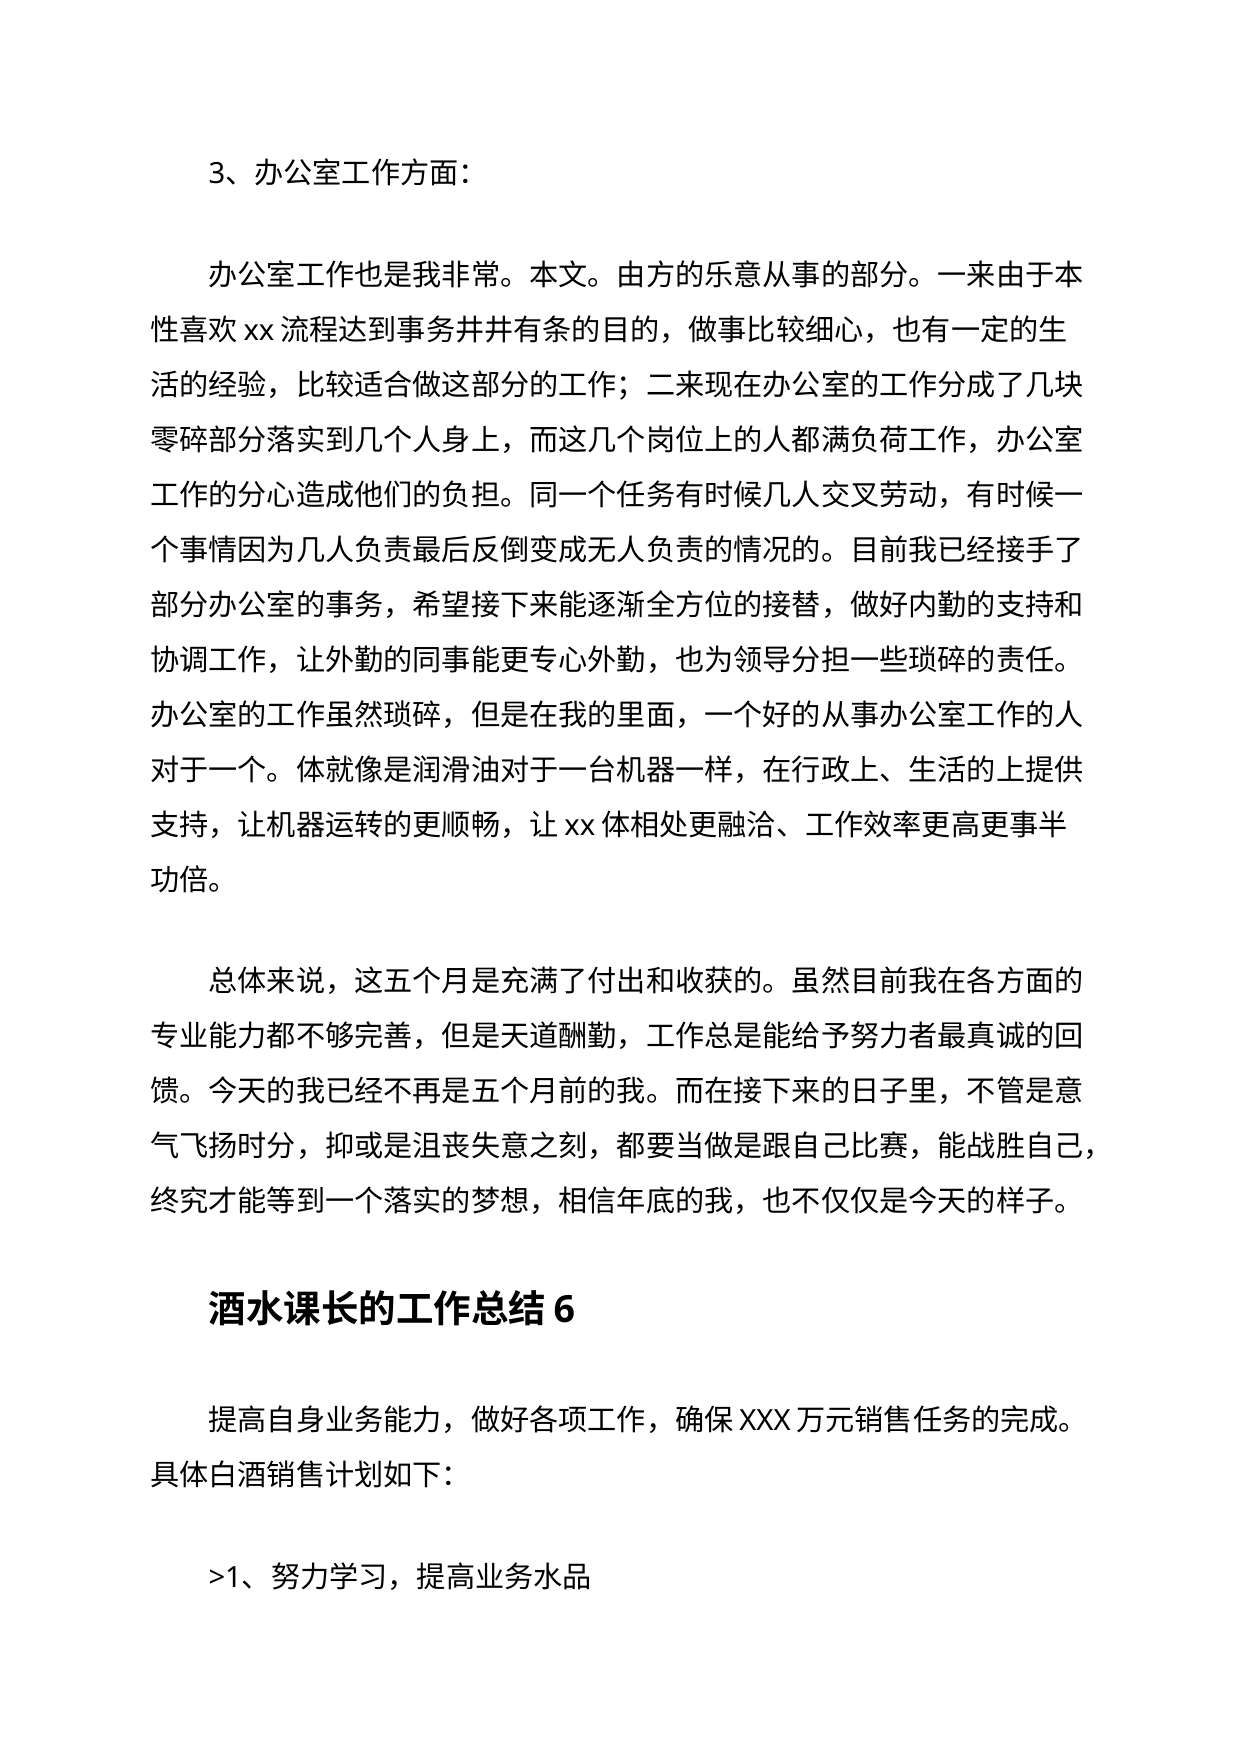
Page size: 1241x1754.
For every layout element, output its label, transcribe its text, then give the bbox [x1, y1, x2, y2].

text 办公室工作也是我非常。本文。由方的乐意从事的部分。一来由于本性喜欢xx流程达到事务井井有条的目的，做事比较细心，也有一定的生活的经验，比较适合做这部分的工作；二来现在办公室的工作分成了几块零碎部分落实到几个人身上，而这几个岗位上的人都满负荷工作，办公室工作的分心造成他们的负担。同一个任务有时候几人交叉劳动，有时候一个事情因为几人负责最后反倒变成无人负责的情况的。目前我已经接手了部分办公室的事务，希望接下来能逐渐全方位的接替，做好内勤的支持和协调工作，让外勤的同事能更专心外勤，也为领导分担一些琐碎的责任。办公室的工作虽然琐碎，但是在我的里面，一个好的从事办公室工作的人对于一个。体就像是润滑油对于一台机器一样，在行政上、生活的上提供支持，让机器运转的更顺畅，让xx体相处更融洽、工作效率更高更事半功倍。 [150, 252, 1090, 898]
text 3、办公室工作方面： [150, 150, 1090, 192]
text >1、努力学习，提高业务水品 [150, 1553, 1090, 1596]
text 总体来说，这五个月是充满了付出和收获的。虽然目前我在各方面的专业能力都不够完善，但是天道酬勤，工作总是能给予努力者最真诚的回馈。今天的我已经不再是五个月前的我。而在接下来的日子里，不管是意气飞扬时分，抑或是沮丧失意之刻，都要当做是跟自己比赛，能战胜自己，终究才能等到一个落实的梦想，相信年底的我，也不仅仅是今天的样子。 [150, 958, 1090, 1220]
text 提高自身业务能力，做好各项工作，确保XXX万元销售任务的完成。具体白酒销售计划如下： [150, 1397, 1090, 1494]
text 酒水课长的工作总结6 [150, 1279, 1090, 1334]
